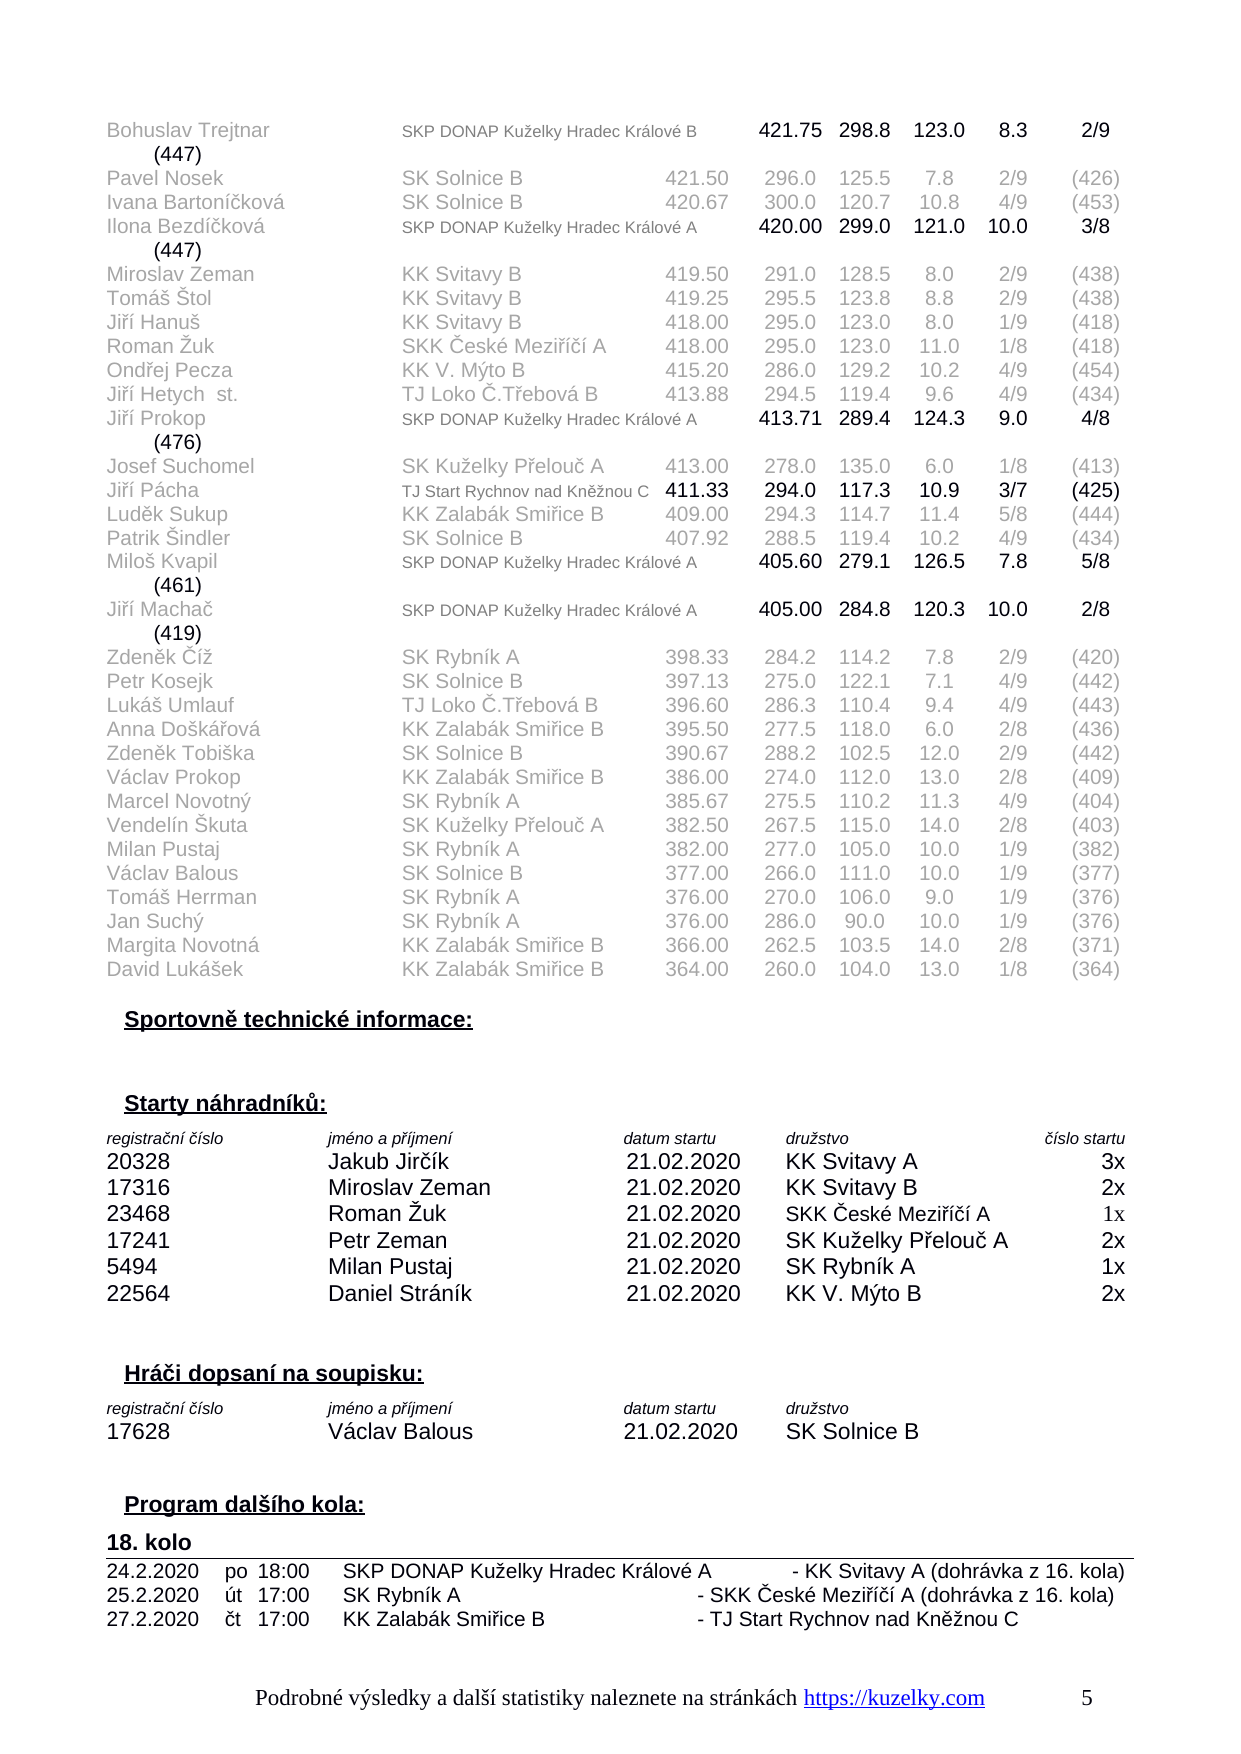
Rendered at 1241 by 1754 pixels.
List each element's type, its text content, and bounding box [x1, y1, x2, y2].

subtitle Sportovně technické informace: [124, 1006, 1140, 1032]
text 27.2.2020 čt 17:00 KK Zalabák Smiřice B - TJ Start Rychnov nad Kněžnou C [106, 1607, 1134, 1631]
text Ivana Bartoníčková SK Solnice B 420.67 300.0 120.7 10.8 4/9 (453) [106, 190, 1134, 214]
subtitle Starty náhradníků: [124, 1089, 1140, 1116]
text Lukáš Umlauf TJ Loko Č.Třebová B 396.60 286.3 110.4 9.4 4/9 (443) [106, 693, 1134, 717]
text 17628 Václav Balous 21.02.2020 SK Solnice B [106, 1418, 1134, 1444]
text Bohuslav Trejtnar SKP DONAP Kuželky Hradec Králové B 421.75 298.8 123.0 8.3 2/9 (447) [106, 118, 1134, 166]
text Jan Suchý SK Rybník A 376.00 286.0 90.0 10.0 1/9 (376) [106, 909, 1134, 933]
text Václav Balous SK Solnice B 377.00 266.0 111.0 10.0 1/9 (377) [106, 861, 1134, 885]
text Ilona Bezdíčková SKP DONAP Kuželky Hradec Králové A 420.00 299.0 121.0 10.0 3/8 (447) [106, 214, 1134, 262]
text Jiří Pácha TJ Start Rychnov nad Kněžnou C 411.33 294.0 117.3 10.9 3/7 (425) [106, 477, 1134, 501]
text Miroslav Zeman KK Svitavy B 419.50 291.0 128.5 8.0 2/9 (438) [106, 262, 1134, 286]
text Jiří Prokop SKP DONAP Kuželky Hradec Králové A 413.71 289.4 124.3 9.0 4/8 (476) [106, 406, 1134, 453]
text Ondřej Pecza KK V. Mýto B 415.20 286.0 129.2 10.2 4/9 (454) [106, 358, 1134, 382]
subtitle Program dalšího kola: [124, 1491, 1140, 1517]
text Tomáš Herrman SK Rybník A 376.00 270.0 106.0 9.0 1/9 (376) [106, 885, 1134, 909]
text 17241 Petr Zeman 21.02.2020 SK Kuželky Přelouč A 2x [106, 1227, 1134, 1253]
text 20328 Jakub Jirčík 21.02.2020 KK Svitavy A 3x [106, 1148, 1134, 1174]
text Milan Pustaj SK Rybník A 382.00 277.0 105.0 10.0 1/9 (382) [106, 837, 1134, 861]
text Jiří Hetych st. TJ Loko Č.Třebová B 413.88 294.5 119.4 9.6 4/9 (434) [106, 382, 1134, 406]
text 24.2.2020 po 18:00 SKP DONAP Kuželky Hradec Králové A - KK Svitavy A (dohrávka z 16. kola) [106, 1559, 1134, 1583]
text David Lukášek KK Zalabák Smiřice B 364.00 260.0 104.0 13.0 1/8 (364) [106, 957, 1134, 981]
text Roman Žuk SKK České Meziříčí A 418.00 295.0 123.0 11.0 1/8 (418) [106, 334, 1134, 358]
text 25.2.2020 út 17:00 SK Rybník A - SKK České Meziříčí A (dohrávka z 16. kola) [106, 1583, 1134, 1607]
text Tomáš Štol KK Svitavy B 419.25 295.5 123.8 8.8 2/9 (438) [106, 286, 1134, 310]
text registrační číslo jméno a příjmení datum startu družstvo [106, 1398, 1134, 1418]
text Pavel Nosek SK Solnice B 421.50 296.0 125.5 7.8 2/9 (426) [106, 166, 1134, 190]
text Josef Suchomel SK Kuželky Přelouč A 413.00 278.0 135.0 6.0 1/8 (413) [106, 453, 1134, 477]
text Jiří Machač SKP DONAP Kuželky Hradec Králové A 405.00 284.8 120.3 10.0 2/8 (419) [106, 597, 1134, 645]
text Patrik Šindler SK Solnice B 407.92 288.5 119.4 10.2 4/9 (434) [106, 525, 1134, 549]
text 22564 Daniel Stráník 21.02.2020 KK V. Mýto B 2x [106, 1279, 1134, 1306]
text Margita Novotná KK Zalabák Smiřice B 366.00 262.5 103.5 14.0 2/8 (371) [106, 933, 1134, 957]
text Vendelín Škuta SK Kuželky Přelouč A 382.50 267.5 115.0 14.0 2/8 (403) [106, 813, 1134, 837]
text Jiří Hanuš KK Svitavy B 418.00 295.0 123.0 8.0 1/9 (418) [106, 310, 1134, 334]
text Miloš Kvapil SKP DONAP Kuželky Hradec Králové A 405.60 279.1 126.5 7.8 5/8 (461) [106, 549, 1134, 597]
text Luděk Sukup KK Zalabák Smiřice B 409.00 294.3 114.7 11.4 5/8 (444) [106, 501, 1134, 525]
text Marcel Novotný SK Rybník A 385.67 275.5 110.2 11.3 4/9 (404) [106, 789, 1134, 813]
text Petr Kosejk SK Solnice B 397.13 275.0 122.1 7.1 4/9 (442) [106, 669, 1134, 693]
text Anna Doškářová KK Zalabák Smiřice B 395.50 277.5 118.0 6.0 2/8 (436) [106, 717, 1134, 741]
text 17316 Miroslav Zeman 21.02.2020 KK Svitavy B 2x [106, 1174, 1134, 1200]
text 18. kolo [106, 1529, 1134, 1558]
text registrační číslo jméno a příjmení datum startu družstvo číslo startu [106, 1128, 1134, 1148]
text Zdeněk Tobiška SK Solnice B 390.67 288.2 102.5 12.0 2/9 (442) [106, 741, 1134, 765]
subtitle Hráči dopsaní na soupisku: [124, 1331, 1140, 1386]
text 23468 Roman Žuk 21.02.2020 SKK České Meziříčí A 1x [106, 1200, 1134, 1227]
text Zdeněk Číž SK Rybník A 398.33 284.2 114.2 7.8 2/9 (420) [106, 645, 1134, 669]
text 5494 Milan Pustaj 21.02.2020 SK Rybník A 1x [106, 1253, 1134, 1279]
text Václav Prokop KK Zalabák Smiřice B 386.00 274.0 112.0 13.0 2/8 (409) [106, 765, 1134, 789]
